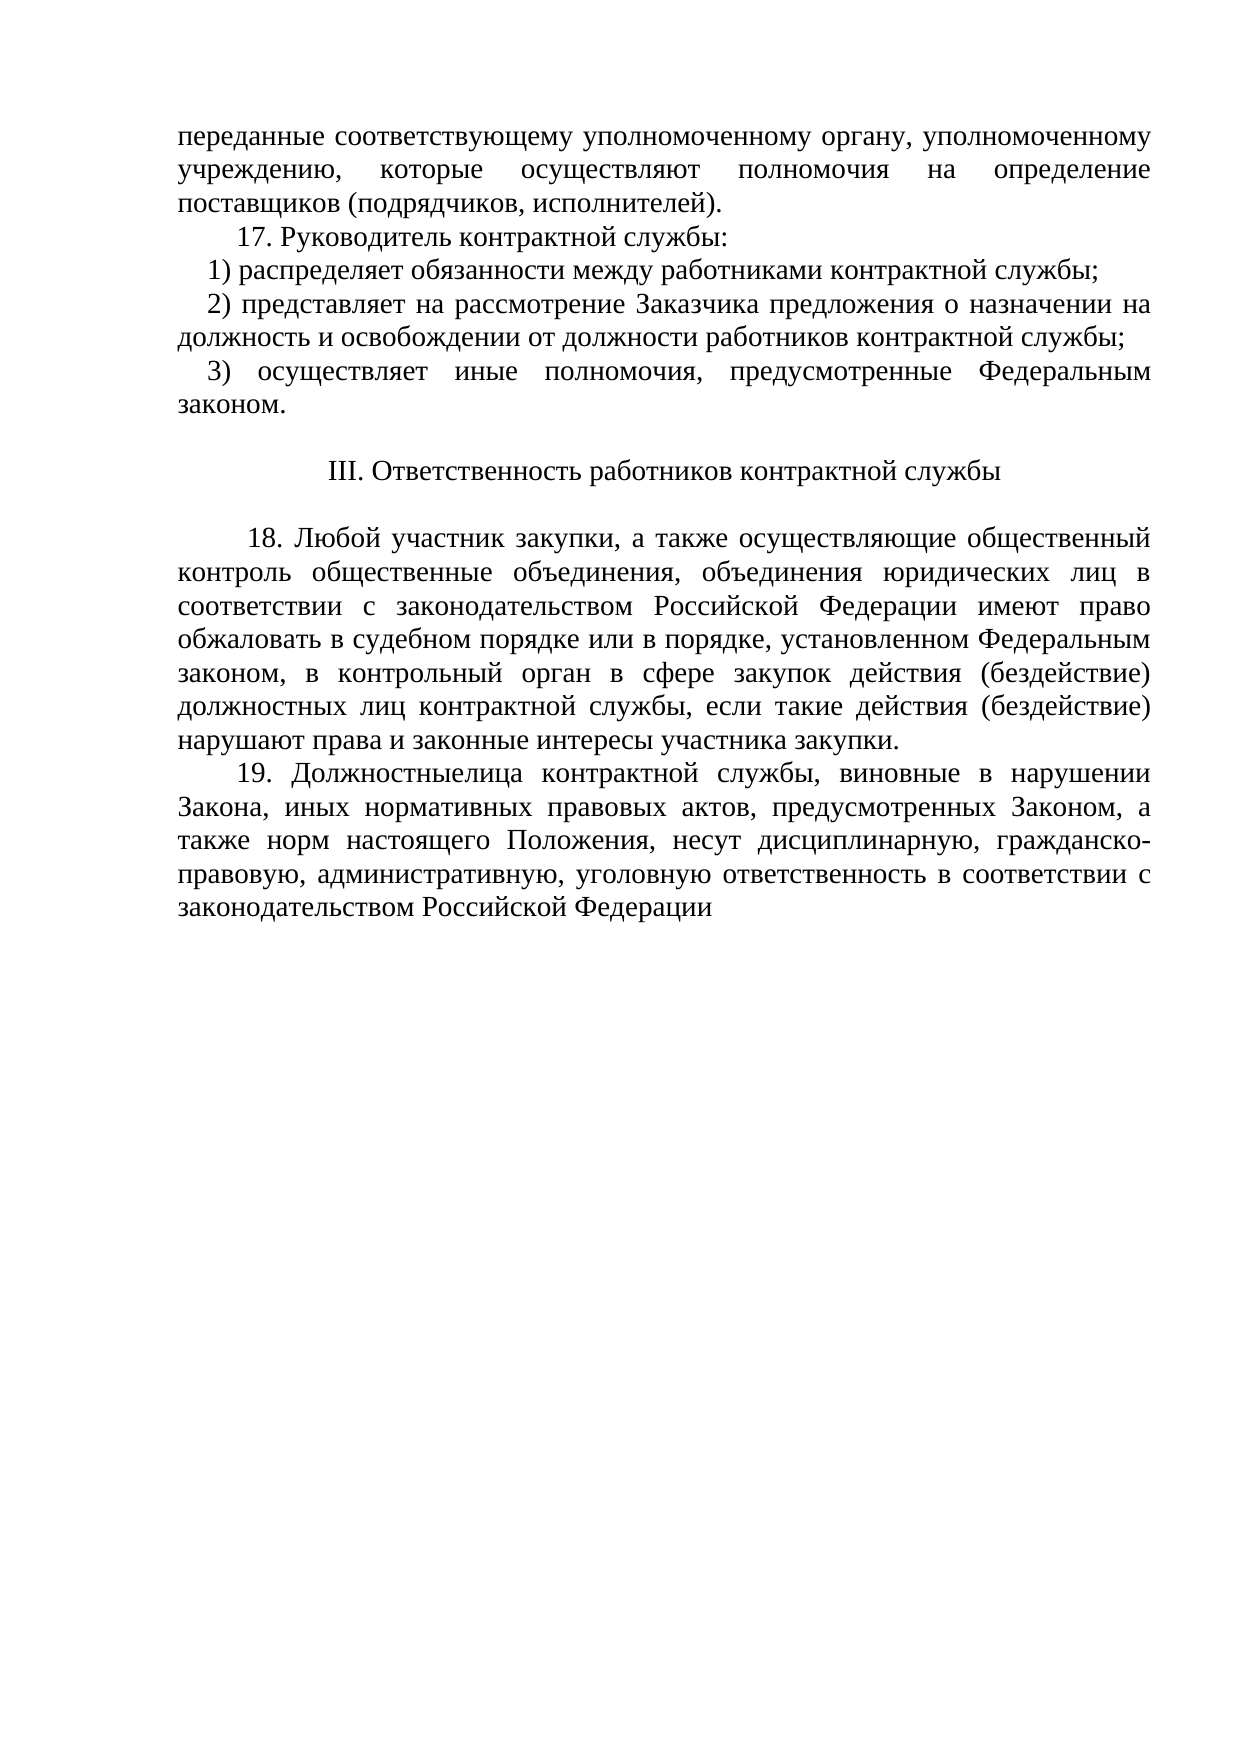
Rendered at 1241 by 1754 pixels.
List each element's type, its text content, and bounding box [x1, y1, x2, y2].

text III. Ответственность работников контрактной службы [177, 453, 1152, 487]
text 3) осуществляет иные полномочия, предусмотренные Федеральным законом. [177, 353, 1152, 420]
text 18. Любой участник закупки, а также осуществляющие общественный контроль общественные объединения, объединения юридических лиц в соответствии с законодательством Российской Федерации имеют право обжаловать в судебном порядке или в порядке, установленном Федеральным законом, в контрольный орган в сфере закупок действия (бездействие) должностных лиц контрактной службы, если такие действия (бездействие) нарушают права и законные интересы участника закупки. [177, 521, 1152, 755]
text 1) распределяет обязанности между работниками контрактной службы; [177, 252, 1152, 286]
text 17. Руководитель контрактной службы: [177, 219, 1152, 252]
text 2) представляет на рассмотрение Заказчика предложения о назначении на должность и освобождении от должности работников контрактной службы; [177, 286, 1152, 353]
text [177, 118, 1152, 219]
text 19. Должностныелица контрактной службы, виновные в нарушении Закона, иных нормативных правовых актов, предусмотренных Законом, а также норм настоящего Положения, несут дисциплинарную, гражданско-правовую, административную, уголовную ответственность в соответствии с законодательством Российской Федерации [177, 755, 1152, 923]
